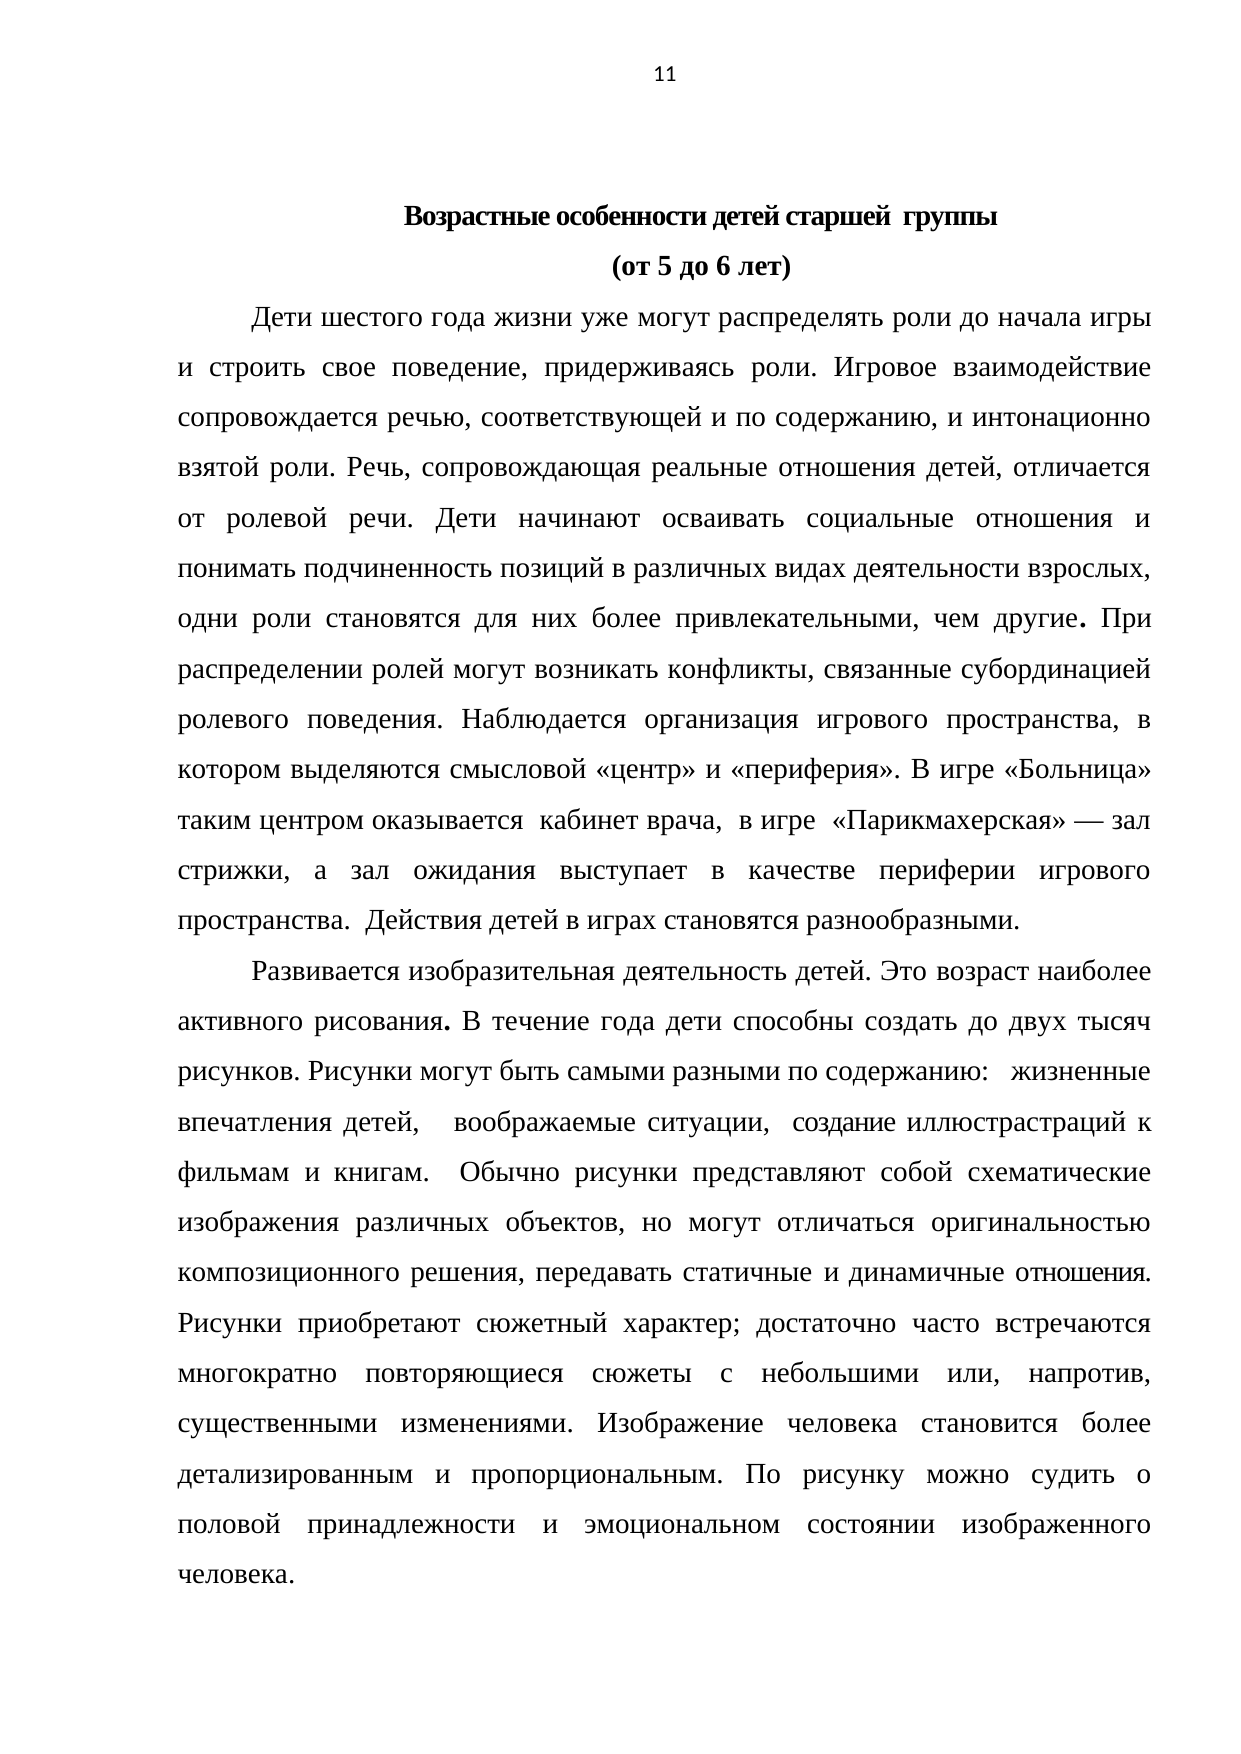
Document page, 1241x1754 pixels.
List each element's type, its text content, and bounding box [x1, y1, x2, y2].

text Возрастные особенности детей старшей группы [177, 198, 1152, 232]
text Дети шестого года жизни уже могут распределять роли до начала игры и строить свое поведение, придерживаясь роли. Игровое взаимодействие сопровождается речью, соответствующей и по содержанию, и интонационно взятой роли. Речь, сопровождающая реальные отношения детей, отличается от ролевой речи. Дети начинают осваивать социальные отношения и понимать подчиненность позиций в различных видах деятельности взрослых, одни роли становятся для них более привлекательными, чем другие. При распределении ролей могут возникать конфликты, связанные субординацией ролевого поведения. Наблюдается организация игрового пространства, в котором выделяются смысловой «центр» и «периферия». В игре «Больница» таким центром оказывается кабинет врача, в игре «Парикмахерская» — зал стрижки, а зал ожидания выступает в качестве периферии игрового пространства. Действия детей в играх становятся разнообразными. [177, 299, 1152, 936]
text Развивается изобразительная деятельность детей. Это возраст наиболее активного рисования. В течение года дети способны создать до двух тысяч рисунков. Рисунки могут быть самыми разными по содержанию: жизненные впечатления детей, воображаемые ситуации, создание иллюстрастраций к фильмам и книгам. Обычно рисунки представляют собой схематические изображения различных объектов, но могут отличаться оригинальностью композиционного решения, передавать статичные и динамичные отношения. Рисунки приобретают сюжетный характер; достаточно часто встречаются многократно повторяющиеся сюжеты с небольшими или, напротив, существенными изменениями. Изображение человека становится более детализированным и пропорциональным. По рисунку можно судить о половой принадлежности и эмоциональном состоянии изображенного человека. [177, 953, 1152, 1590]
text (от 5 до 6 лет) [177, 248, 1152, 282]
